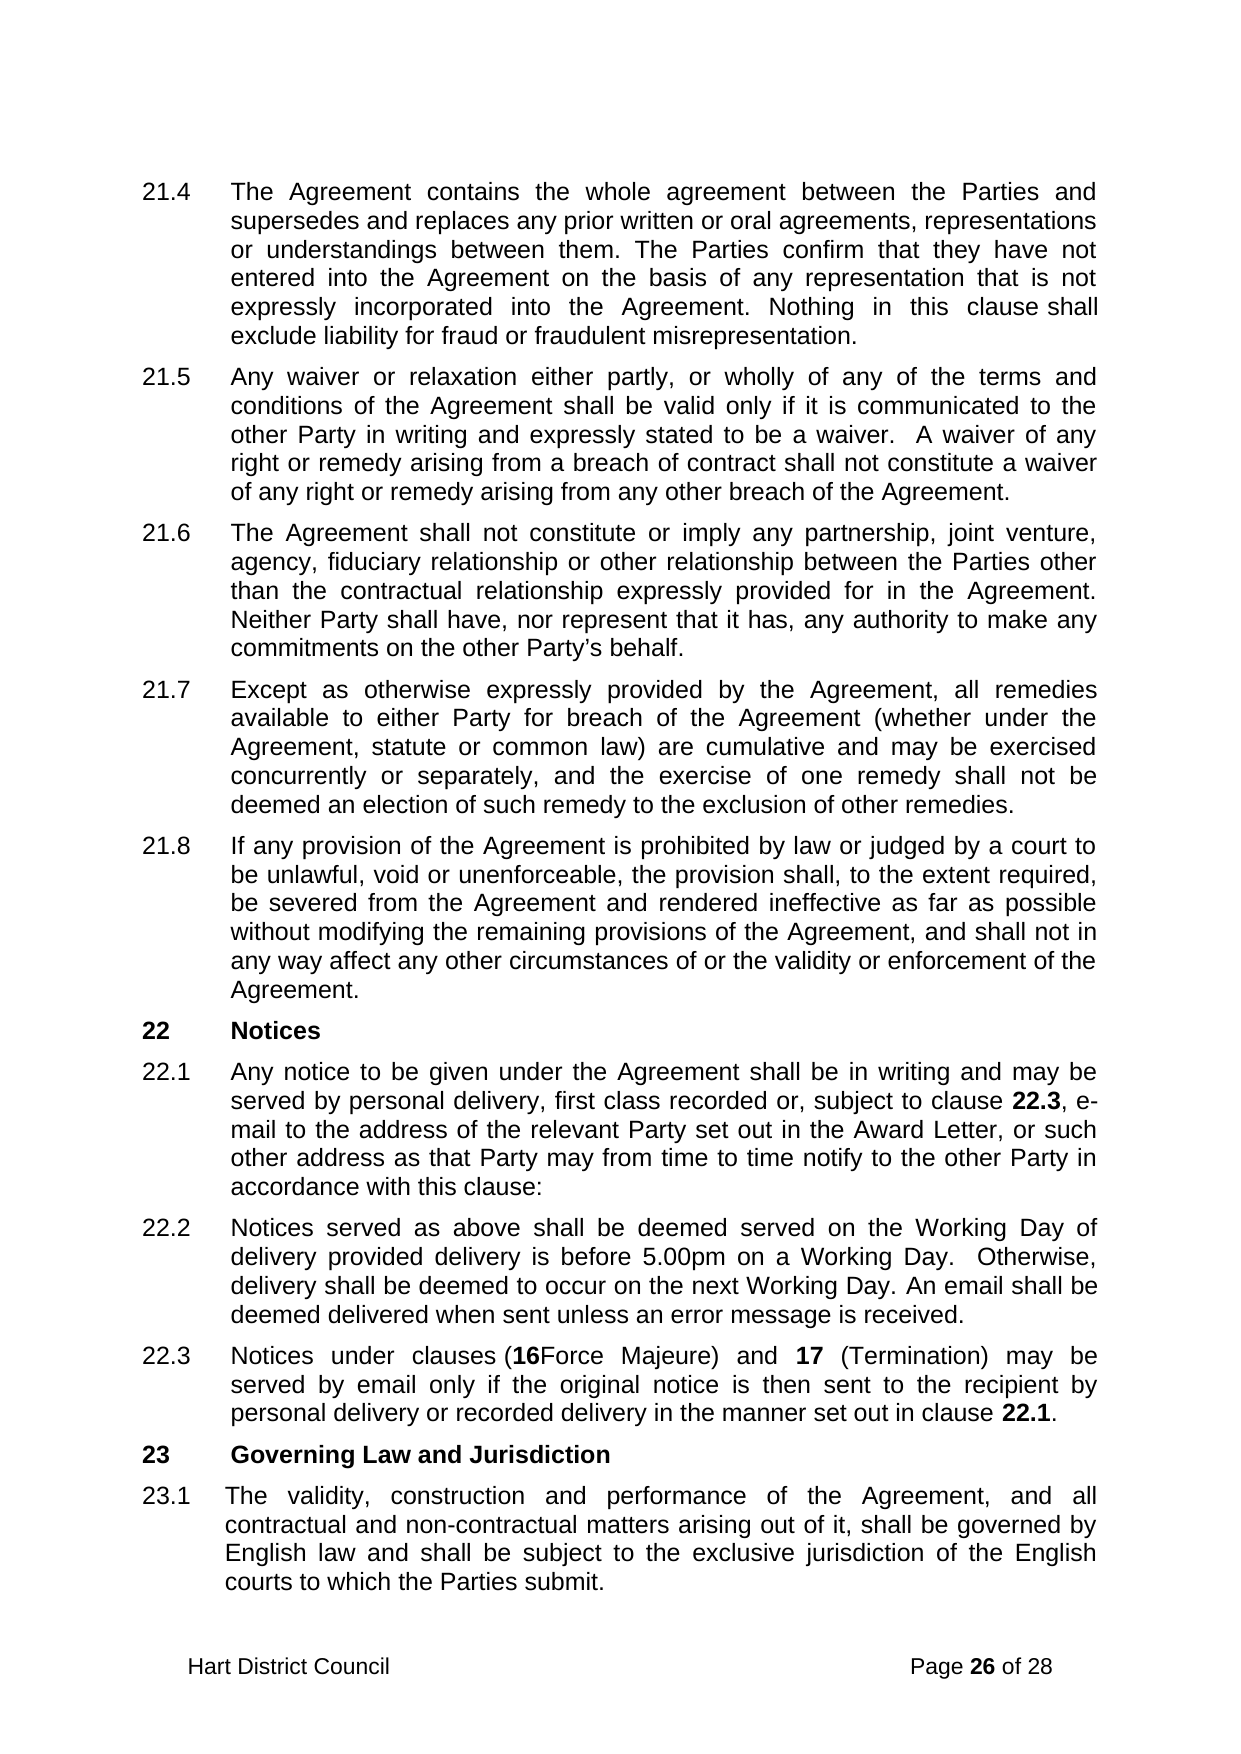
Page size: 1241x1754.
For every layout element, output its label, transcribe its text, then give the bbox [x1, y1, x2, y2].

subtitle Except as otherwise expressly provided by the Agreement, all remedies available to either Party for breach of the Agreement (whether under the Agreement, statute or common law) are cumulative and may be exercised concurrently or separately, and the exercise of one remedy shall not be deemed an election of such remedy to the exclusion of other remedies. [142, 675, 1098, 818]
subtitle Notices under clauses (Force Majeure) and 17 (Termination) may be served by email only if the original notice is then sent to the recipient by personal delivery or recorded delivery in the manner set out in clause 22.1. [142, 1341, 1098, 1427]
subtitle If any provision of the Agreement is prohibited by law or judged by a court to be unlawful, void or unenforceable, the provision shall, to the extent required, be severed from the Agreement and rendered ineffective as far as possible without modifying the remaining provisions of the Agreement, and shall not in any way affect any other circumstances of or the validity or enforcement of the Agreement. [142, 831, 1098, 1003]
subtitle The Agreement contains the whole agreement between the Parties and supersedes and replaces any prior written or oral agreements, representations or understandings between them. The Parties confirm that they have not entered into the Agreement on the basis of any representation that is not expressly incorporated into the Agreement. Nothing in this clause shall exclude liability for fraud or fraudulent misrepresentation. [142, 177, 1098, 350]
subtitle Any waiver or relaxation either partly, or wholly of any of the terms and conditions of the Agreement shall be valid only if it is communicated to the other Party in writing and expressly stated to be a waiver. A waiver of any right or remedy arising from a breach of contract shall not constitute a waiver of any right or remedy arising from any other breach of the Agreement. [142, 362, 1098, 506]
subtitle Notices [142, 1016, 1098, 1045]
subtitle Governing Law and Jurisdiction [142, 1440, 1098, 1468]
subtitle Notices served as above shall be deemed served on the Working Day of delivery provided delivery is before 5.00pm on a Working Day. Otherwise, delivery shall be deemed to occur on the next Working Day. An email shall be deemed delivered when sent unless an error message is received. [142, 1213, 1098, 1328]
subtitle 23.1 The validity, construction and performance of the Agreement, and all contractual and non-contractual matters arising out of it, shall be governed by English law and shall be subject to the exclusive jurisdiction of the English courts to which the Parties submit. [142, 1481, 1098, 1596]
subtitle The Agreement shall not constitute or imply any partnership, joint venture, agency, fiduciary relationship or other relationship between the Parties other than the contractual relationship expressly provided for in the Agreement. Neither Party shall have, nor represent that it has, any authority to make any commitments on the other Party’s behalf. [142, 518, 1098, 662]
subtitle Any notice to be given under the Agreement shall be in writing and may be served by personal delivery, first class recorded or, subject to clause 22.3, e-mail to the address of the relevant Party set out in the Award Letter, or such other address as that Party may from time to time notify to the other Party in accordance with this clause: [142, 1057, 1098, 1201]
